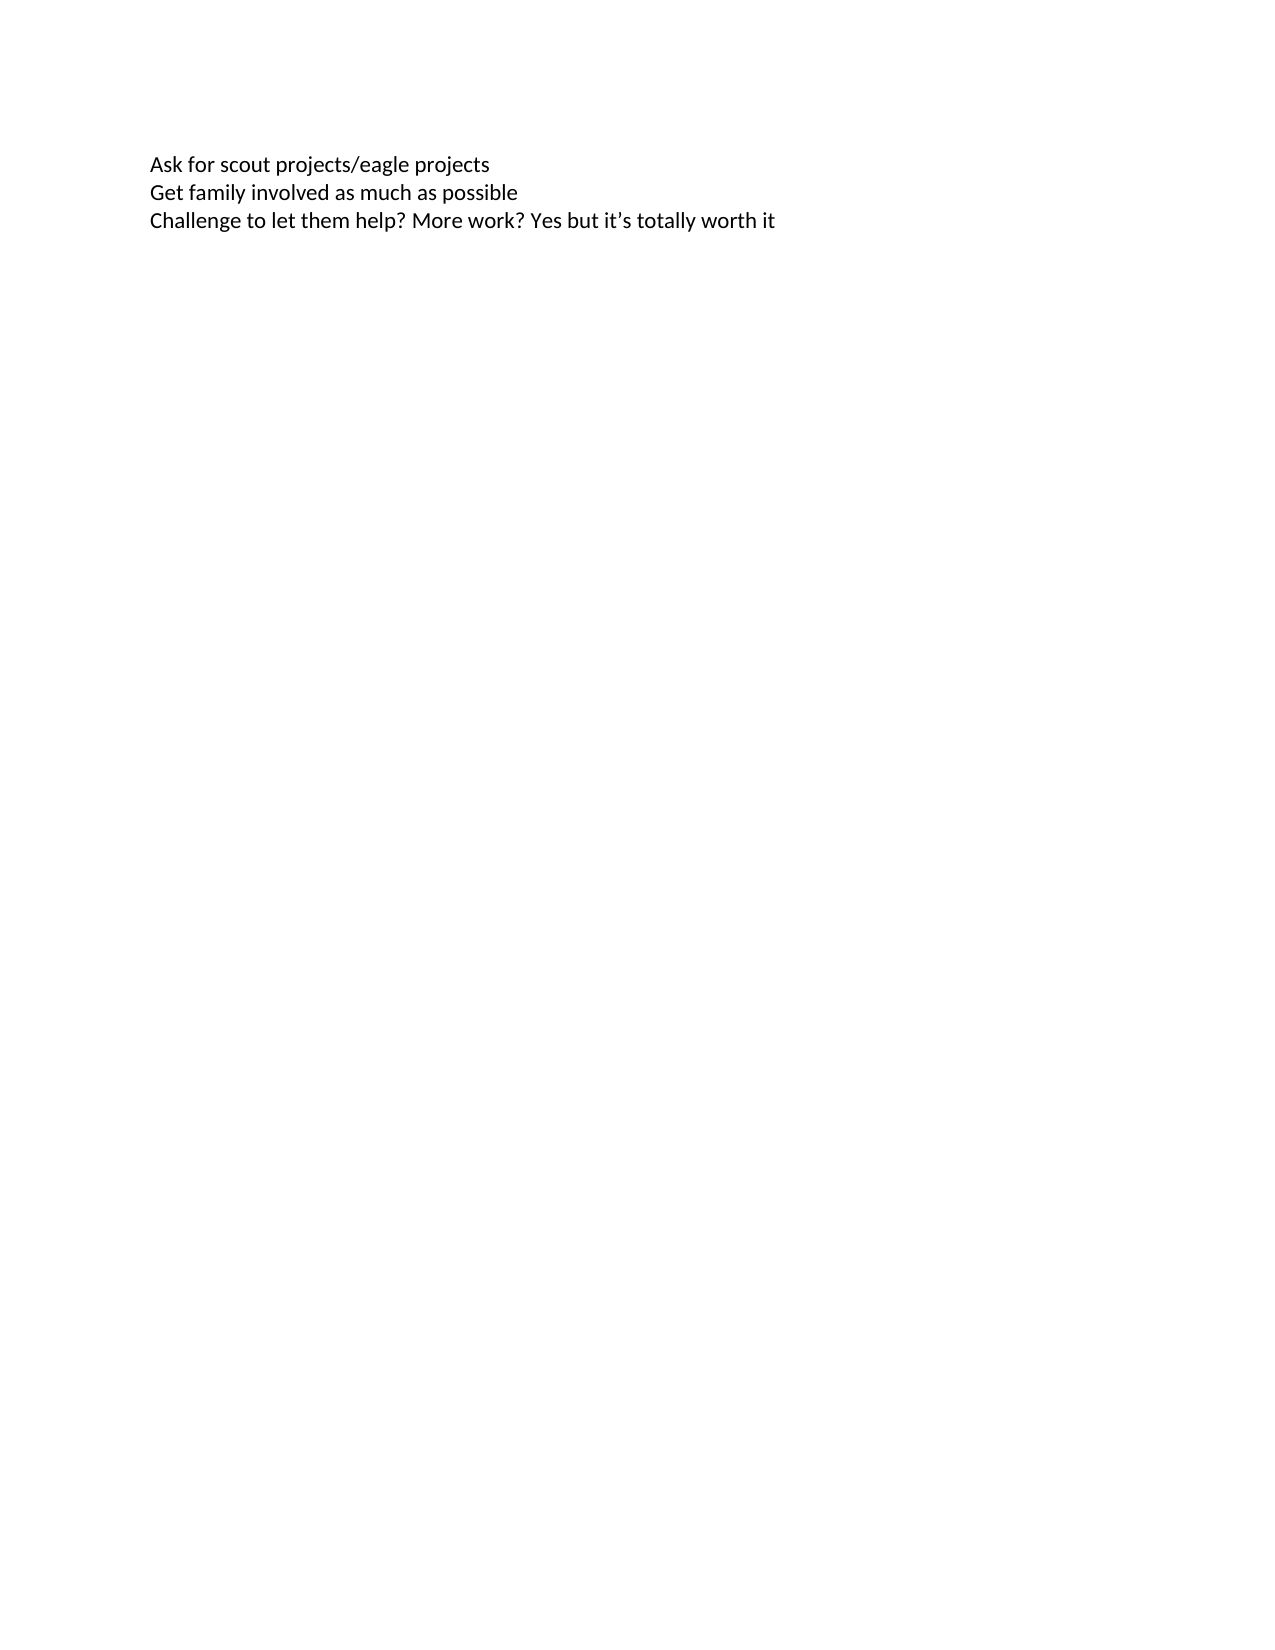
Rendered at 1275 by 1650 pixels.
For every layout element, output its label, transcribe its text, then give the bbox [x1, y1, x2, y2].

text Ask for scout projects/eagle projects [150, 150, 1125, 178]
text Challenge to let them help? More work? Yes but it’s totally worth it [150, 206, 1125, 234]
text Get family involved as much as possible [150, 178, 1125, 206]
